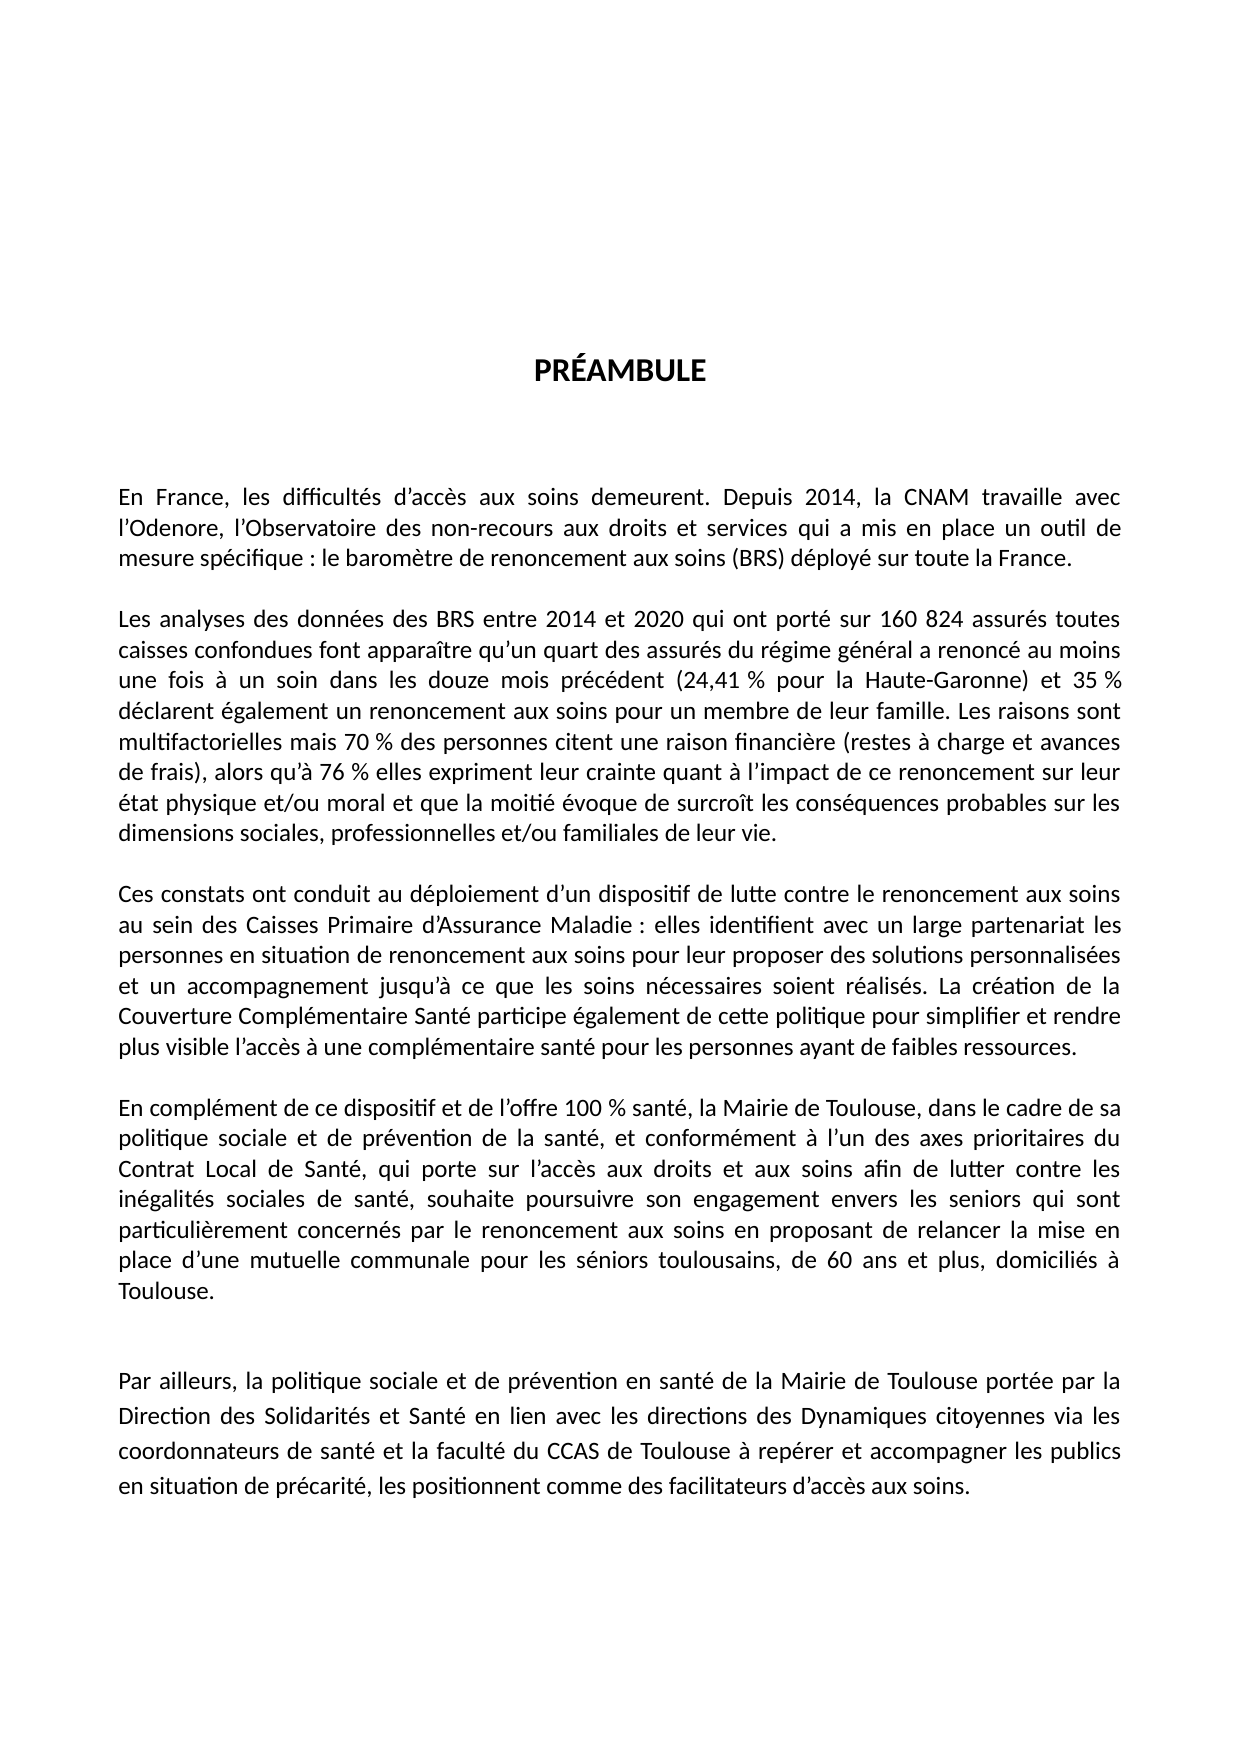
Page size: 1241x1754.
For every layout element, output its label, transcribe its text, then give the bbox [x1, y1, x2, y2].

text Ces constats ont conduit au déploiement d’un dispositif de lutte contre le renoncement aux soins au sein des Caisses Primaire d’Assurance Maladie : elles identifient avec un large partenariat les personnes en situation de renoncement aux soins pour leur proposer des solutions personnalisées et un accompagnement jusqu’à ce que les soins nécessaires soient réalisés. La création de la Couverture Complémentaire Santé participe également de cette politique pour simplifier et rendre plus visible l’accès à une complémentaire santé pour les personnes ayant de faibles ressources. [118, 878, 1122, 1061]
text PRÉAMBULE [118, 349, 1122, 390]
text En complément de ce dispositif et de l’offre 100 % santé, la Mairie de Toulouse, dans le cadre de sa politique sociale et de prévention de la santé, et conformément à l’un des axes prioritaires du Contrat Local de Santé, qui porte sur l’accès aux droits et aux soins afin de lutter contre les inégalités sociales de santé, souhaite poursuivre son engagement envers les seniors qui sont particulièrement concernés par le renoncement aux soins en proposant de relancer la mise en place d’une mutuelle communale pour les séniors toulousains, de 60 ans et plus, domiciliés à Toulouse. [118, 1092, 1122, 1306]
text Les analyses des données des BRS entre 2014 et 2020 qui ont porté sur 160 824 assurés toutes caisses confondues font apparaître qu’un quart des assurés du régime général a renoncé au moins une fois à un soin dans les douze mois précédent (24,41 % pour la Haute-Garonne) et 35 % déclarent également un renoncement aux soins pour un membre de leur famille. Les raisons sont multifactorielles mais 70 % des personnes citent une raison financière (restes à charge et avances de frais), alors qu’à 76 % elles expriment leur crainte quant à l’impact de ce renoncement sur leur état physique et/ou moral et que la moitié évoque de surcroît les conséquences probables sur les dimensions sociales, professionnelles et/ou familiales de leur vie. [118, 604, 1122, 848]
text En France, les difficultés d’accès aux soins demeurent. Depuis 2014, la CNAM travaille avec l’Odenore, l’Observatoire des non-recours aux droits et services qui a mis en place un outil de mesure spécifique : le baromètre de renoncement aux soins (BRS) déployé sur toute la France. [118, 482, 1122, 573]
text Par ailleurs, la politique sociale et de prévention en santé de la Mairie de Toulouse portée par la Direction des Solidarités et Santé en lien avec les directions des Dynamiques citoyennes via les coordonnateurs de santé et la faculté du CCAS de Toulouse à repérer et accompagner les publics en situation de précarité, les positionnent comme des facilitateurs d’accès aux soins. [118, 1365, 1122, 1501]
